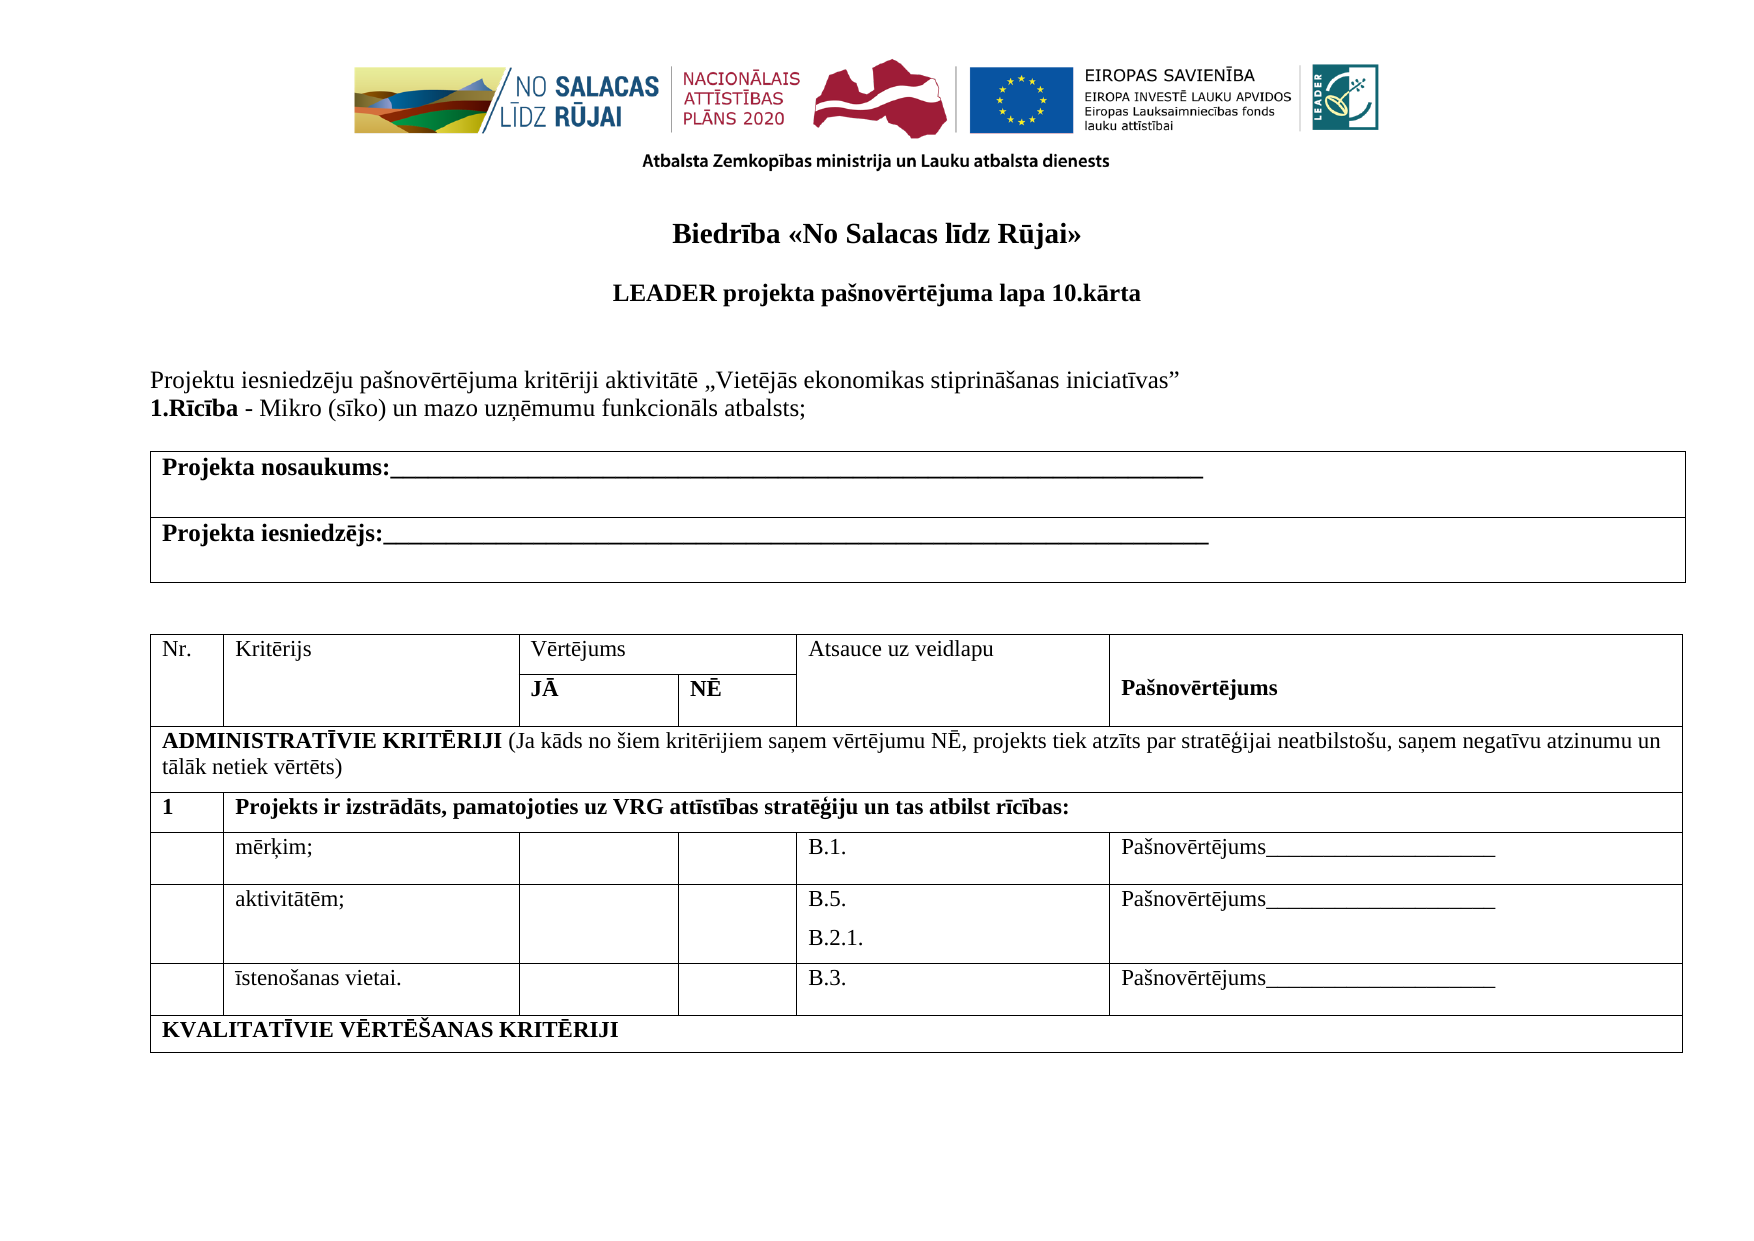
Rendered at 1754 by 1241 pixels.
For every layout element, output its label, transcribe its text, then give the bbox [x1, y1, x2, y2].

table_cell B.3. [797, 964, 1109, 1015]
table_cell mērķim; [224, 833, 519, 884]
table_cell Projekta iesniedzējs:__________________________________________________________________ [151, 518, 1685, 582]
table_header Kritērijs [224, 635, 519, 726]
text Biedrība «No Salacas līdz Rūjai» [150, 216, 1604, 250]
table_cell Pašnovērtējums____________________ [1110, 964, 1682, 1015]
table_cell JĀ [520, 675, 678, 726]
table_cell [679, 964, 796, 1015]
table_cell [151, 885, 223, 963]
text Projektu iesniedzēju pašnovērtējuma kritēriji aktivitātē „Vietējās ekonomikas stiprināšanas iniciatīvas” [150, 365, 1604, 393]
table_cell [151, 833, 223, 884]
table_cell B.1. [797, 833, 1109, 884]
table_header Vērtējums [520, 635, 796, 674]
table_cell 1 [151, 793, 223, 832]
text LEADER projekta pašnovērtējuma lapa 10.kārta [150, 278, 1604, 307]
table_cell [679, 833, 796, 884]
table_cell [520, 885, 678, 963]
table_cell Pašnovērtējums____________________ [1110, 885, 1682, 963]
text 1.Rīcība - Mikro (sīko) un mazo uzņēmumu funkcionāls atbalsts; [150, 393, 1604, 422]
table_cell [151, 964, 223, 1015]
table_header Pašnovērtējums [1110, 635, 1682, 726]
table_cell Pašnovērtējums____________________ [1110, 833, 1682, 884]
table_cell [520, 833, 678, 884]
table_cell aktivitātēm; [224, 885, 519, 963]
table_cell B.5. B.2.1. [797, 885, 1109, 963]
table_cell [520, 964, 678, 1015]
table_header Atsauce uz veidlapu [797, 635, 1109, 726]
table_cell īstenošanas vietai. [224, 964, 519, 1015]
table_header Nr. [151, 635, 223, 726]
picture [329, 41, 1403, 191]
table_cell Projekts ir izstrādāts, pamatojoties uz VRG attīstības stratēģiju un tas atbilst rīcības: [224, 793, 1682, 832]
table_cell NĒ [679, 675, 796, 726]
table_cell ADMINISTRATĪVIE KRITĒRIJI (Ja kāds no šiem kritērijiem saņem vērtējumu NĒ, projekts tiek atzīts par stratēģijai neatbilstošu, saņem negatīvu atzinumu un tālāk netiek vērtēts) [151, 727, 1682, 792]
table_cell [679, 885, 796, 963]
table_header Projekta nosaukums:_________________________________________________________________ [151, 452, 1685, 517]
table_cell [151, 1016, 1682, 1052]
